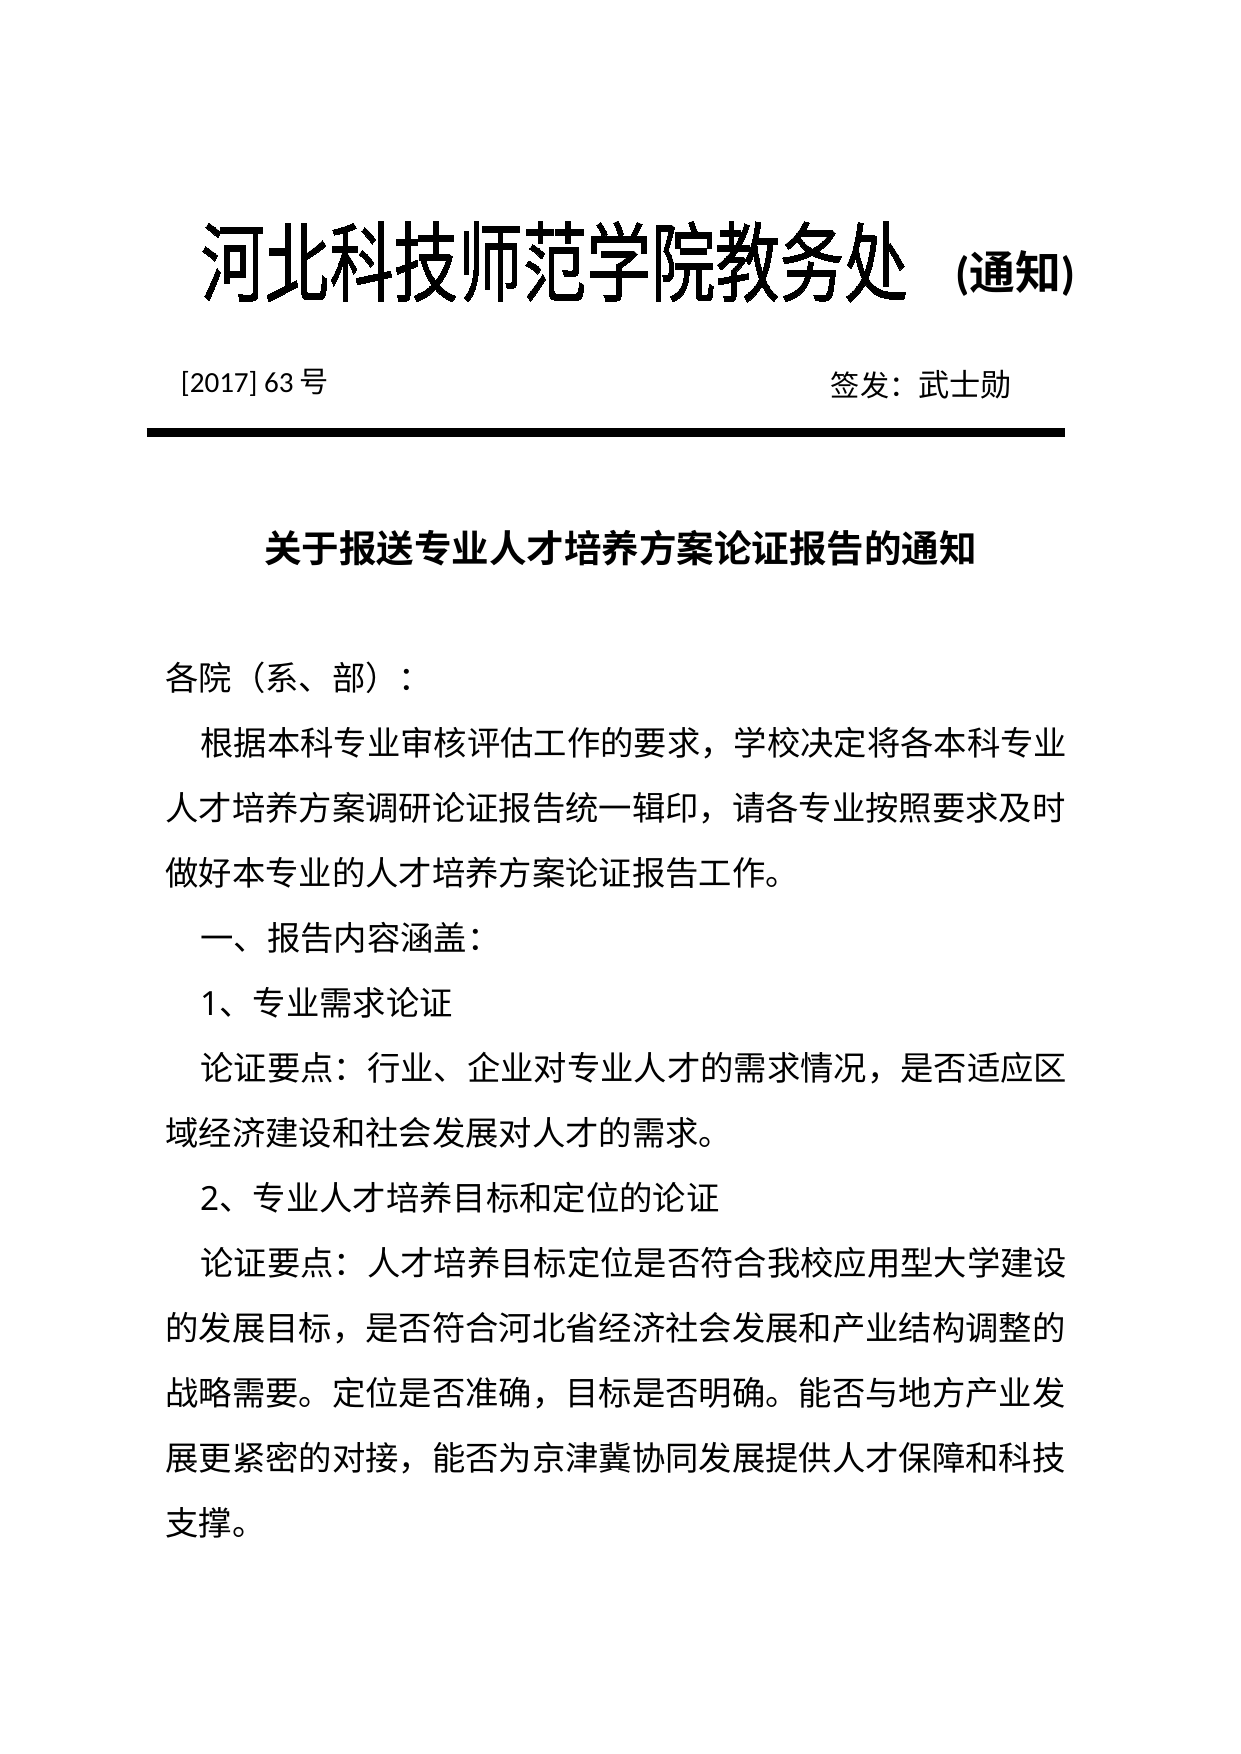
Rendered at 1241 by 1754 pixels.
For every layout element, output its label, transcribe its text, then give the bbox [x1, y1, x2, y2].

text 2、专业人才培养目标和定位的论证 [165, 1163, 1075, 1228]
text (通知) [165, 221, 1075, 318]
text 关于报送专业人才培养方案论证报告的通知 [165, 513, 1075, 578]
text 1、专业需求论证 [165, 968, 1075, 1033]
text 论证要点：人才培养目标定位是否符合我校应用型大学建设的发展目标，是否符合河北省经济社会发展和产业结构调整的战略需要。定位是否准确，目标是否明确。能否与地方产业发展更紧密的对接，能否为京津冀协同发展提供人才保障和科技支撑。 [165, 1228, 1075, 1553]
text 各院（系、部）： [165, 643, 1075, 708]
text 一、报告内容涵盖： [165, 903, 1075, 968]
text 根据本科专业审核评估工作的要求，学校决定将各本科专业人才培养方案调研论证报告统一辑印，请各专业按照要求及时做好本专业的人才培养方案论证报告工作。 [165, 708, 1075, 903]
text 论证要点：行业、企业对专业人才的需求情况，是否适应区域经济建设和社会发展对人才的需求。 [165, 1033, 1075, 1163]
